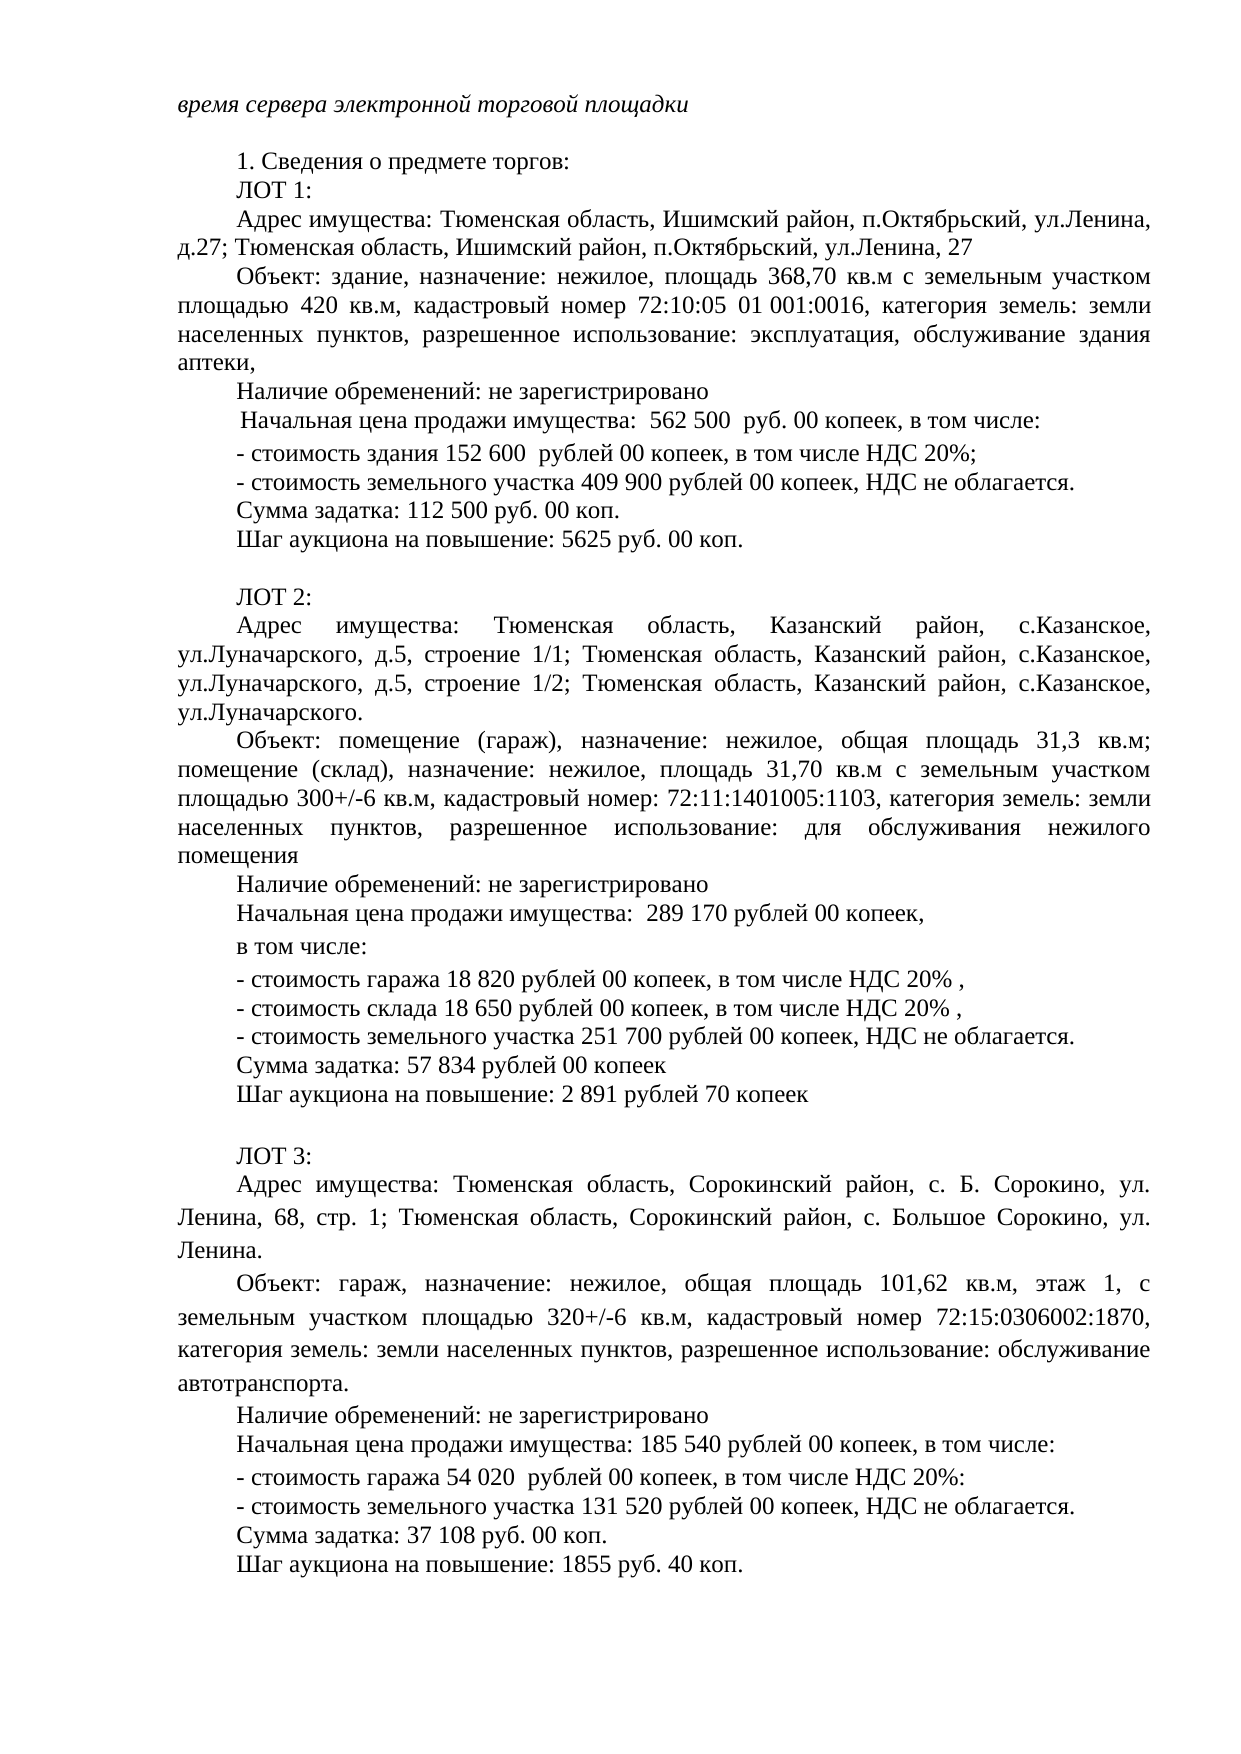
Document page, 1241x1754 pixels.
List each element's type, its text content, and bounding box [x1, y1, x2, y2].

text Сумма задатка: 112 500 руб. 00 коп. [177, 495, 1152, 524]
text Объект: помещение (гараж), назначение: нежилое, общая площадь 31,3 кв.м; помещение (склад), назначение: нежилое, площадь 31,70 кв.м с земельным участком площадью 300+/-6 кв.м, кадастровый номер: 72:11:1401005:1103, категория земель: земли населенных пунктов, разрешенное использование: для обслуживания нежилого помещения [177, 725, 1152, 869]
text в том числе: [177, 931, 1152, 960]
text Объект: гараж, назначение: нежилое, общая площадь 101,62 кв.м, этаж 1, с земельным участком площадью 320+/-6 кв.м, кадастровый номер 72:15:0306002:1870, категория земель: земли населенных пунктов, разрешенное использование: обслуживание автотранспорта. [177, 1268, 1152, 1396]
text ЛОТ 1: [177, 175, 1152, 204]
text Начальная цена продажи имущества: 289 170 рублей 00 копеек, [177, 898, 1152, 927]
text Сумма задатка: 57 834 рублей 00 копеек [177, 1050, 1152, 1079]
text ЛОТ 2: [177, 582, 1152, 610]
text Наличие обременений: не зарегистрировано [177, 1401, 1152, 1429]
text Шаг аукциона на повышение: 1855 руб. 40 коп. [177, 1549, 1152, 1577]
text Шаг аукциона на повышение: 5625 руб. 00 коп. [177, 524, 1152, 553]
text Сумма задатка: 37 108 руб. 00 коп. [177, 1520, 1152, 1549]
text - стоимость здания 152 600 рублей 00 копеек, в том числе НДС 20%; [177, 438, 1152, 467]
text Начальная цена продажи имущества: 562 500 руб. 00 копеек, в том числе: [177, 405, 1152, 434]
text Адрес имущества: Тюменская область, Ишимский район, п.Октябрьский, ул.Ленина, д.27; Тюменская область, Ишимский район, п.Октябрьский, ул.Ленина, 27 [177, 204, 1152, 261]
text - стоимость земельного участка 131 520 рублей 00 копеек, НДС не облагается. [177, 1491, 1152, 1520]
text - стоимость земельного участка 409 900 рублей 00 копеек, НДС не облагается. [177, 467, 1152, 495]
text Наличие обременений: не зарегистрировано [177, 376, 1152, 405]
text 1. Сведения о предмете торгов: [177, 146, 1152, 175]
text - стоимость гаража 54 020 рублей 00 копеек, в том числе НДС 20%: [177, 1462, 1152, 1491]
text - стоимость гаража 18 820 рублей 00 копеек, в том числе НДС 20% , [177, 964, 1152, 993]
text Наличие обременений: не зарегистрировано [177, 869, 1152, 898]
text Объект: здание, назначение: нежилое, площадь 368,70 кв.м с земельным участком площадью 420 кв.м, кадастровый номер 72:10:05 01 001:0016, категория земель: земли населенных пунктов, разрешенное использование: эксплуатация, обслуживание здания аптеки, [177, 261, 1152, 376]
text - стоимость склада 18 650 рублей 00 копеек, в том числе НДС 20% , [177, 993, 1152, 1021]
text - стоимость земельного участка 251 700 рублей 00 копеек, НДС не облагается. [177, 1021, 1152, 1050]
text Адрес имущества: Тюменская область, Сорокинский район, с. Б. Сорокино, ул. Ленина, 68, стр. 1; Тюменская область, Сорокинский район, с. Большое Сорокино, ул. Ленина. [177, 1169, 1152, 1264]
text Шаг аукциона на повышение: 2 891 рублей 70 копеек [177, 1079, 1152, 1108]
text ЛОТ 3: [177, 1141, 1152, 1169]
text Адрес имущества: Тюменская область, Казанский район, с.Казанское, ул.Луначарского, д.5, строение 1/1; Тюменская область, Казанский район, с.Казанское, ул.Луначарского, д.5, строение 1/2; Тюменская область, Казанский район, с.Казанское, ул.Луначарского. [177, 610, 1152, 725]
text Начальная цена продажи имущества: 185 540 рублей 00 копеек, в том числе: [177, 1429, 1152, 1458]
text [177, 89, 1152, 117]
